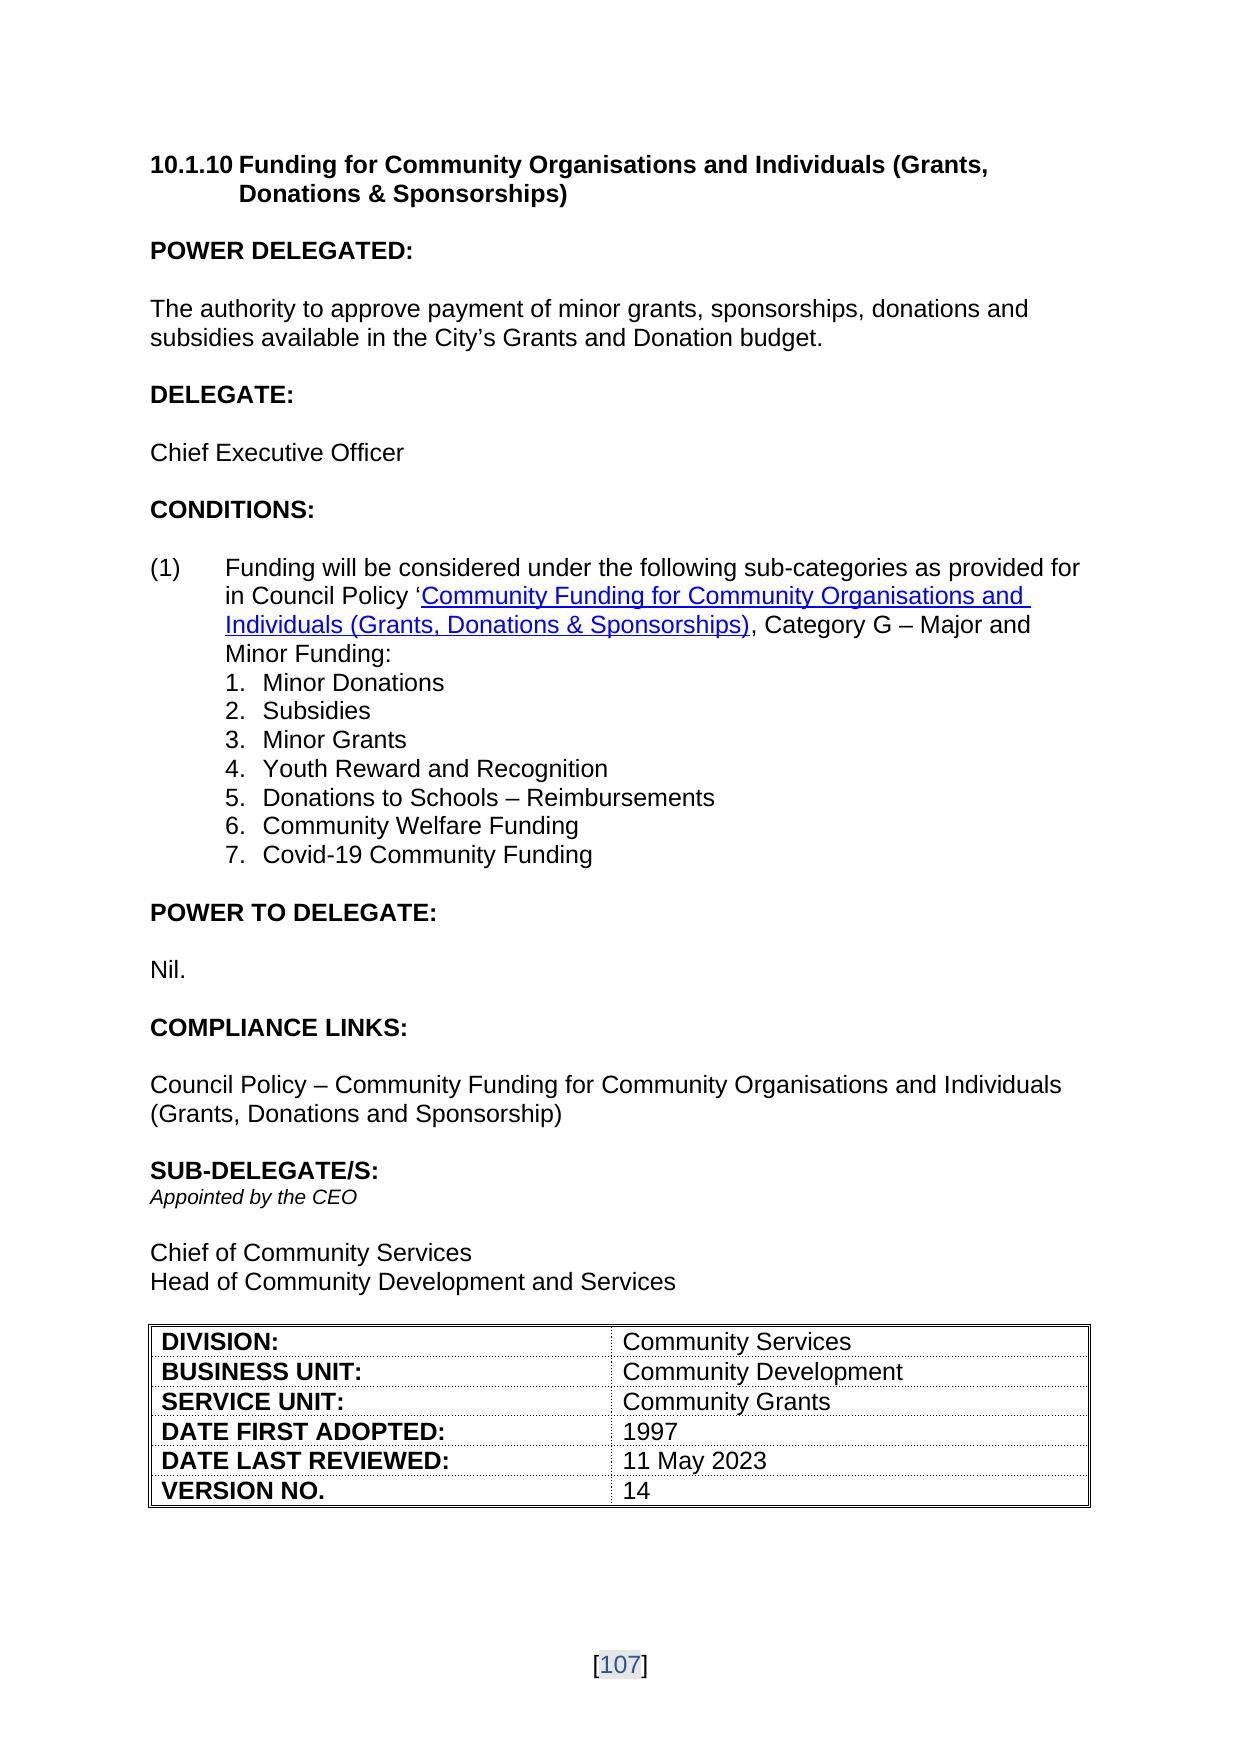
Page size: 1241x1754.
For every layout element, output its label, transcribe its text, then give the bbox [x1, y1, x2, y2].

table_cell 14 [611, 1475, 1088, 1505]
list Minor Grants [225, 725, 1090, 754]
text DELEGATE: [150, 380, 1090, 409]
table_cell DATE LAST REVIEWED: [152, 1445, 611, 1475]
table_cell VERSION NO. [152, 1475, 611, 1505]
list Covid-19 Community Funding [225, 840, 1090, 869]
text 10.1.10 Funding for Community Organisations and Individuals (Grants, Donations & Sponsorships) [150, 150, 1090, 207]
text Nil. [150, 955, 1090, 984]
table_header Community Services [611, 1327, 1088, 1356]
text Council Policy – Community Funding for Community Organisations and Individuals (Grants, Donations and Sponsorship) [150, 1070, 1090, 1127]
table_cell BUSINESS UNIT: [152, 1356, 611, 1386]
text CONDITIONS: [150, 495, 1090, 524]
list Community Welfare Funding [225, 811, 1090, 840]
table_cell Community Grants [611, 1386, 1088, 1415]
text Chief Executive Officer [150, 437, 1090, 466]
text COMPLIANCE LINKS: [150, 1012, 1090, 1041]
table_cell SERVICE UNIT: [152, 1386, 611, 1415]
text POWER DELEGATED: [150, 236, 1090, 265]
text Chief of Community Services [150, 1238, 1090, 1266]
list Minor Donations [225, 667, 1090, 696]
text Head of Community Development and Services [150, 1266, 1090, 1295]
list Donations to Schools – Reimbursements [225, 782, 1090, 811]
table_cell 1997 [611, 1415, 1088, 1445]
text Appointed by the CEO [150, 1185, 1090, 1209]
list Funding will be considered under the following sub-categories as provided for in Council Policy ‘Community Funding for Community Organisations and Individuals (Grants, Donations & Sponsorships), Category G – Major and Minor Funding: [150, 552, 1090, 667]
text SUB-DELEGATE/S: [150, 1156, 1090, 1185]
list Youth Reward and Recognition [225, 754, 1090, 782]
text The authority to approve payment of minor grants, sponsorships, donations and subsidies available in the City’s Grants and Donation budget. [150, 294, 1090, 351]
table_header DIVISION: [152, 1327, 611, 1356]
table_cell Community Development [611, 1356, 1088, 1386]
table_cell DATE FIRST ADOPTED: [152, 1415, 611, 1445]
table_cell 11 May 2023 [611, 1445, 1088, 1475]
list Subsidies [225, 696, 1090, 725]
text POWER TO DELEGATE: [150, 897, 1090, 926]
